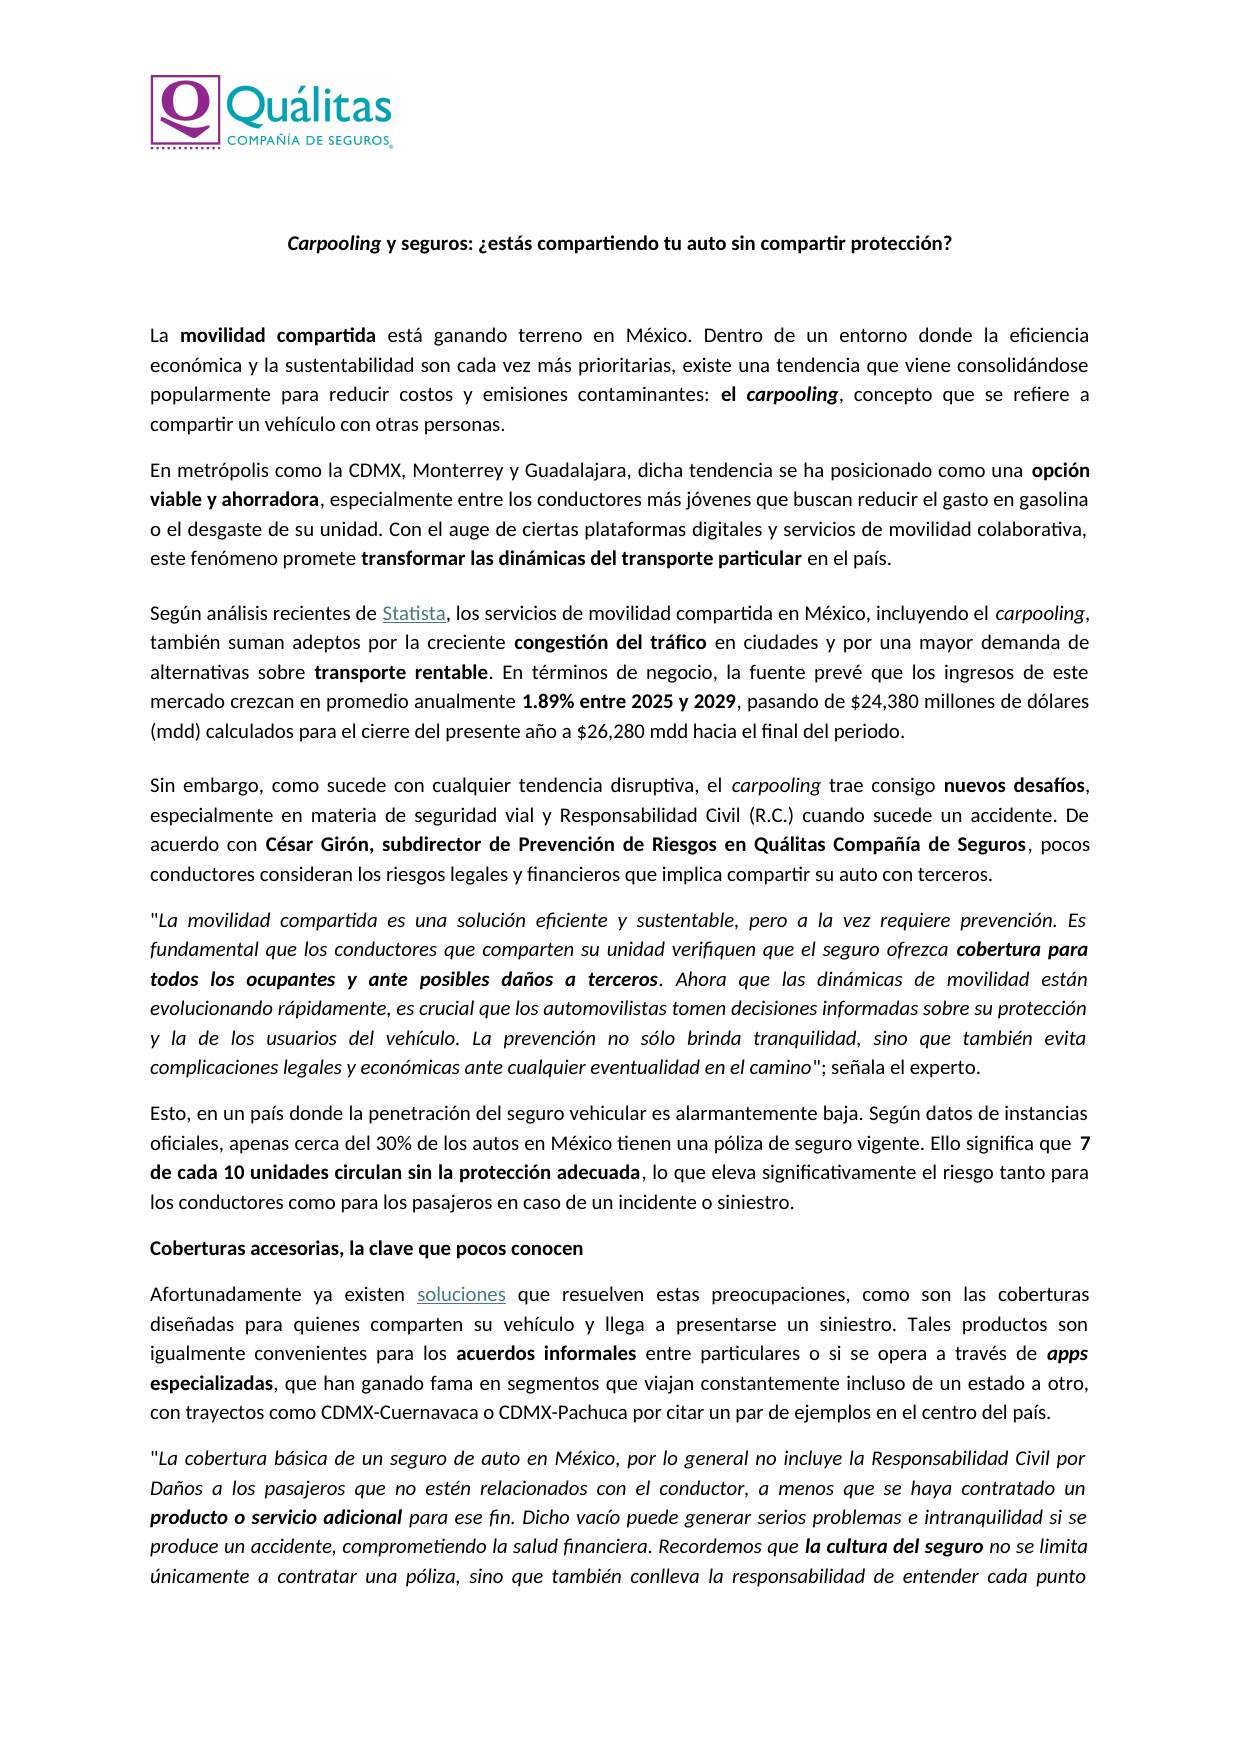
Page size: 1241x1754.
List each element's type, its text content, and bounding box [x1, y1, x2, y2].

text La movilidad compartida está ganando terreno en México. Dentro de un entorno donde la eficiencia económica y la sustentabilidad son cada vez más prioritarias, existe una tendencia que viene consolidándose popularmente para reducir costos y emisiones contaminantes: el carpooling, concepto que se refiere a compartir un vehículo con otras personas. [150, 322, 1090, 436]
text Sin embargo, como sucede con cualquier tendencia disruptiva, el carpooling trae consigo nuevos desafíos, especialmente en materia de seguridad vial y Responsabilidad Civil (R.C.) cuando sucede un accidente. De acuerdo con César Girón, subdirector de Prevención de Riesgos en Quálitas Compañía de Seguros, pocos conductores consideran los riesgos legales y financieros que implica compartir su auto con terceros. [150, 772, 1090, 886]
text Afortunadamente ya existen soluciones que resuelven estas preocupaciones, como son las coberturas diseñadas para quienes comparten su vehículo y llega a presentarse un siniestro. Tales productos son igualmente convenientes para los acuerdos informales entre particulares o si se opera a través de apps especializadas, que han ganado fama en segmentos que viajan constantemente incluso de un estado a otro, con trayectos como CDMX-Cuernavaca o CDMX-Pachuca por citar un par de ejemplos en el centro del país. [150, 1281, 1090, 1424]
text Según análisis recientes de Statista, los servicios de movilidad compartida en México, incluyendo el carpooling, también suman adeptos por la creciente congestión del tráfico en ciudades y por una mayor demanda de alternativas sobre transporte rentable. En términos de negocio, la fuente prevé que los ingresos de este mercado crezcan en promedio anualmente 1.89% entre 2025 y 2029, pasando de $24,380 millones de dólares (mdd) calculados para el cierre del presente año a $26,280 mdd hacia el final del periodo. [150, 600, 1090, 743]
text Esto, en un país donde la penetración del seguro vehicular es alarmantemente baja. Según datos de instancias oficiales, apenas cerca del 30% de los autos en México tienen una póliza de seguro vigente. Ello significa que 7 de cada 10 unidades circulan sin la protección adecuada, lo que eleva significativamente el riesgo tanto para los conductores como para los pasajeros en caso de un incidente o siniestro. [150, 1101, 1090, 1214]
text Coberturas accesorias, la clave que pocos conocen [150, 1235, 1090, 1261]
picture [150, 75, 394, 150]
text "La movilidad compartida es una solución eficiente y sustentable, pero a la vez requiere prevención. Es fundamental que los conductores que comparten su unidad verifiquen que el seguro ofrezca cobertura para todos los ocupantes y ante posibles daños a terceros. Ahora que las dinámicas de movilidad están evolucionando rápidamente, es crucial que los automovilistas tomen decisiones informadas sobre su protección y la de los usuarios del vehículo. La prevención no sólo brinda tranquilidad, sino que también evita complicaciones legales y económicas ante cualquier eventualidad en el camino"; señala el experto. [150, 907, 1090, 1080]
text Carpooling y seguros: ¿estás compartiendo tu auto sin compartir protección? [150, 230, 1090, 256]
text En metrópolis como la CDMX, Monterrey y Guadalajara, dicha tendencia se ha posicionado como una opción viable y ahorradora, especialmente entre los conductores más jóvenes que buscan reducir el gasto en gasolina o el desgaste de su unidad. Con el auge de ciertas plataformas digitales y servicios de movilidad colaborativa, este fenómeno promete transformar las dinámicas del transporte particular en el país. [150, 457, 1090, 571]
